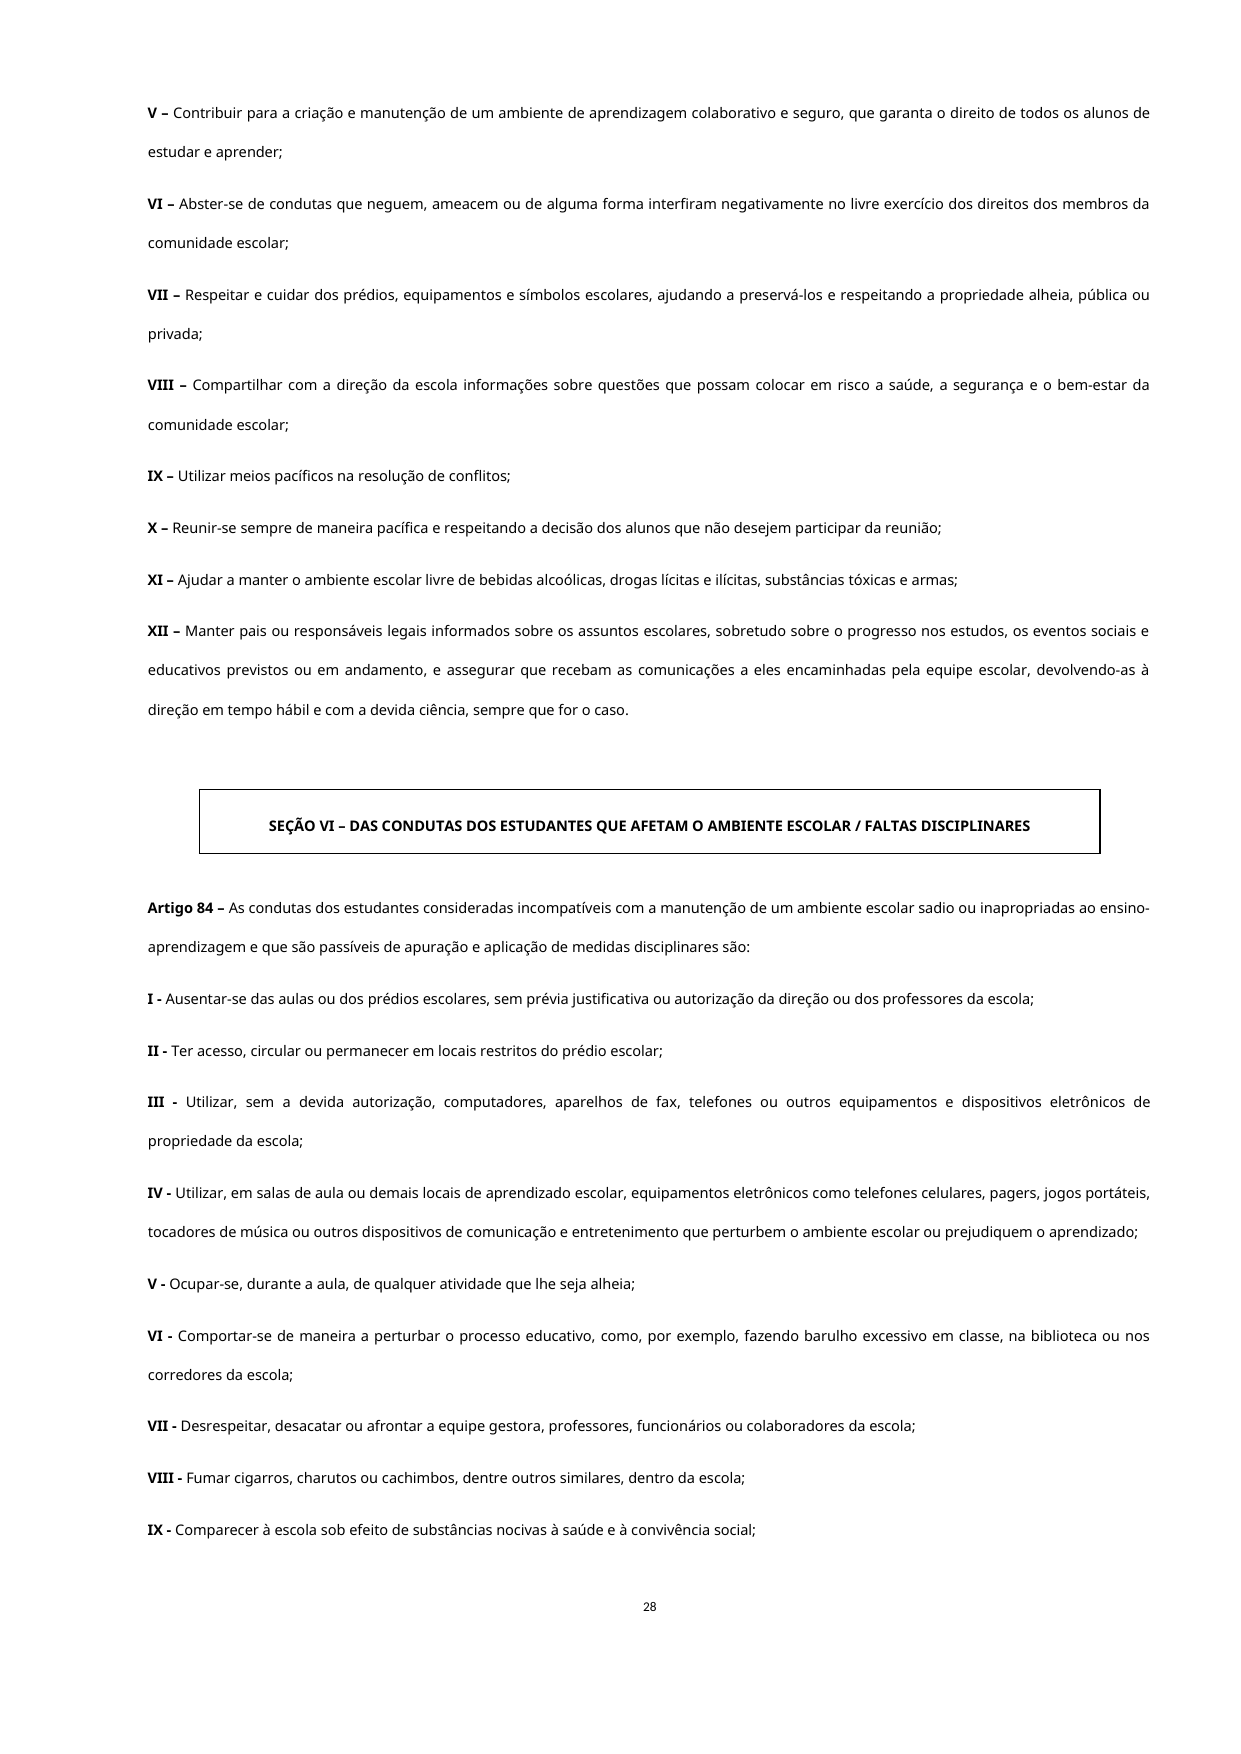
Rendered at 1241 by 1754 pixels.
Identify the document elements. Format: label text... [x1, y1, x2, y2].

text IX – Utilizar meios pacíficos na resolução de conflitos; [147, 452, 1152, 486]
text I - Ausentar-se das aulas ou dos prédios escolares, sem prévia justificativa ou autorização da direção ou dos professores da escola; [147, 974, 1152, 1009]
text III - Utilizar, sem a devida autorização, computadores, aparelhos de fax, telefones ou outros equipamentos e dispositivos eletrônicos de propriedade da escola; [147, 1078, 1152, 1151]
text V – Contribuir para a criação e manutenção de um ambiente de aprendizagem colaborativo e seguro, que garanta o direito de todos os alunos de estudar e aprender; [147, 89, 1152, 162]
text II - Ter acesso, circular ou permanecer em locais restritos do prédio escolar; [147, 1026, 1152, 1060]
text XI – Ajudar a manter o ambiente escolar livre de bebidas alcoólicas, drogas lícitas e ilícitas, substâncias tóxicas e armas; [147, 555, 1152, 589]
text VI - Comportar-se de maneira a perturbar o processo educativo, como, por exemplo, fazendo barulho excessivo em classe, na biblioteca ou nos corredores da escola; [147, 1311, 1152, 1384]
text VIII – Compartilhar com a direção da escola informações sobre questões que possam colocar em risco a saúde, a segurança e o bem-estar da comunidade escolar; [147, 361, 1152, 434]
text XII – Manter pais ou responsáveis legais informados sobre os assuntos escolares, sobretudo sobre o progresso nos estudos, os eventos sociais e educativos previstos ou em andamento, e assegurar que recebam as comunicações a eles encaminhadas pela equipe escolar, devolvendo-as à direção em tempo hábil e com a devida ciência, sempre que for o caso. [147, 607, 1152, 719]
text V - Ocupar-se, durante a aula, de qualquer atividade que lhe seja alheia; [147, 1259, 1152, 1294]
text VI – Abster-se de condutas que neguem, ameacem ou de alguma forma interfiram negativamente no livre exercício dos direitos dos membros da comunidade escolar; [147, 179, 1152, 253]
text VII - Desrespeitar, desacatar ou afrontar a equipe gestora, professores, funcionários ou colaboradores da escola; [147, 1402, 1152, 1436]
text VIII - Fumar cigarros, charutos ou cachimbos, dentre outros similares, dentro da escola; [147, 1454, 1152, 1488]
text X – Reunir-se sempre de maneira pacífica e respeitando a decisão dos alunos que não desejem participar da reunião; [147, 504, 1152, 538]
table_header SEÇÃO VI – DAS CONDUTAS DOS ESTUDANTES QUE AFETAM O AMBIENTE ESCOLAR / FALTAS DISCIPLINARES [200, 790, 1099, 853]
text Artigo 84 – As condutas dos estudantes consideradas incompatíveis com a manutenção de um ambiente escolar sadio ou inapropriadas ao ensino-aprendizagem e que são passíveis de apuração e aplicação de medidas disciplinares são: [147, 884, 1152, 957]
text VII – Respeitar e cuidar dos prédios, equipamentos e símbolos escolares, ajudando a preservá-los e respeitando a propriedade alheia, pública ou privada; [147, 270, 1152, 343]
text IX - Comparecer à escola sob efeito de substâncias nocivas à saúde e à convivência social; [147, 1505, 1152, 1539]
text IV - Utilizar, em salas de aula ou demais locais de aprendizado escolar, equipamentos eletrônicos como telefones celulares, pagers, jogos portáteis, tocadores de música ou outros dispositivos de comunicação e entretenimento que perturbem o ambiente escolar ou prejudiquem o aprendizado; [147, 1169, 1152, 1242]
